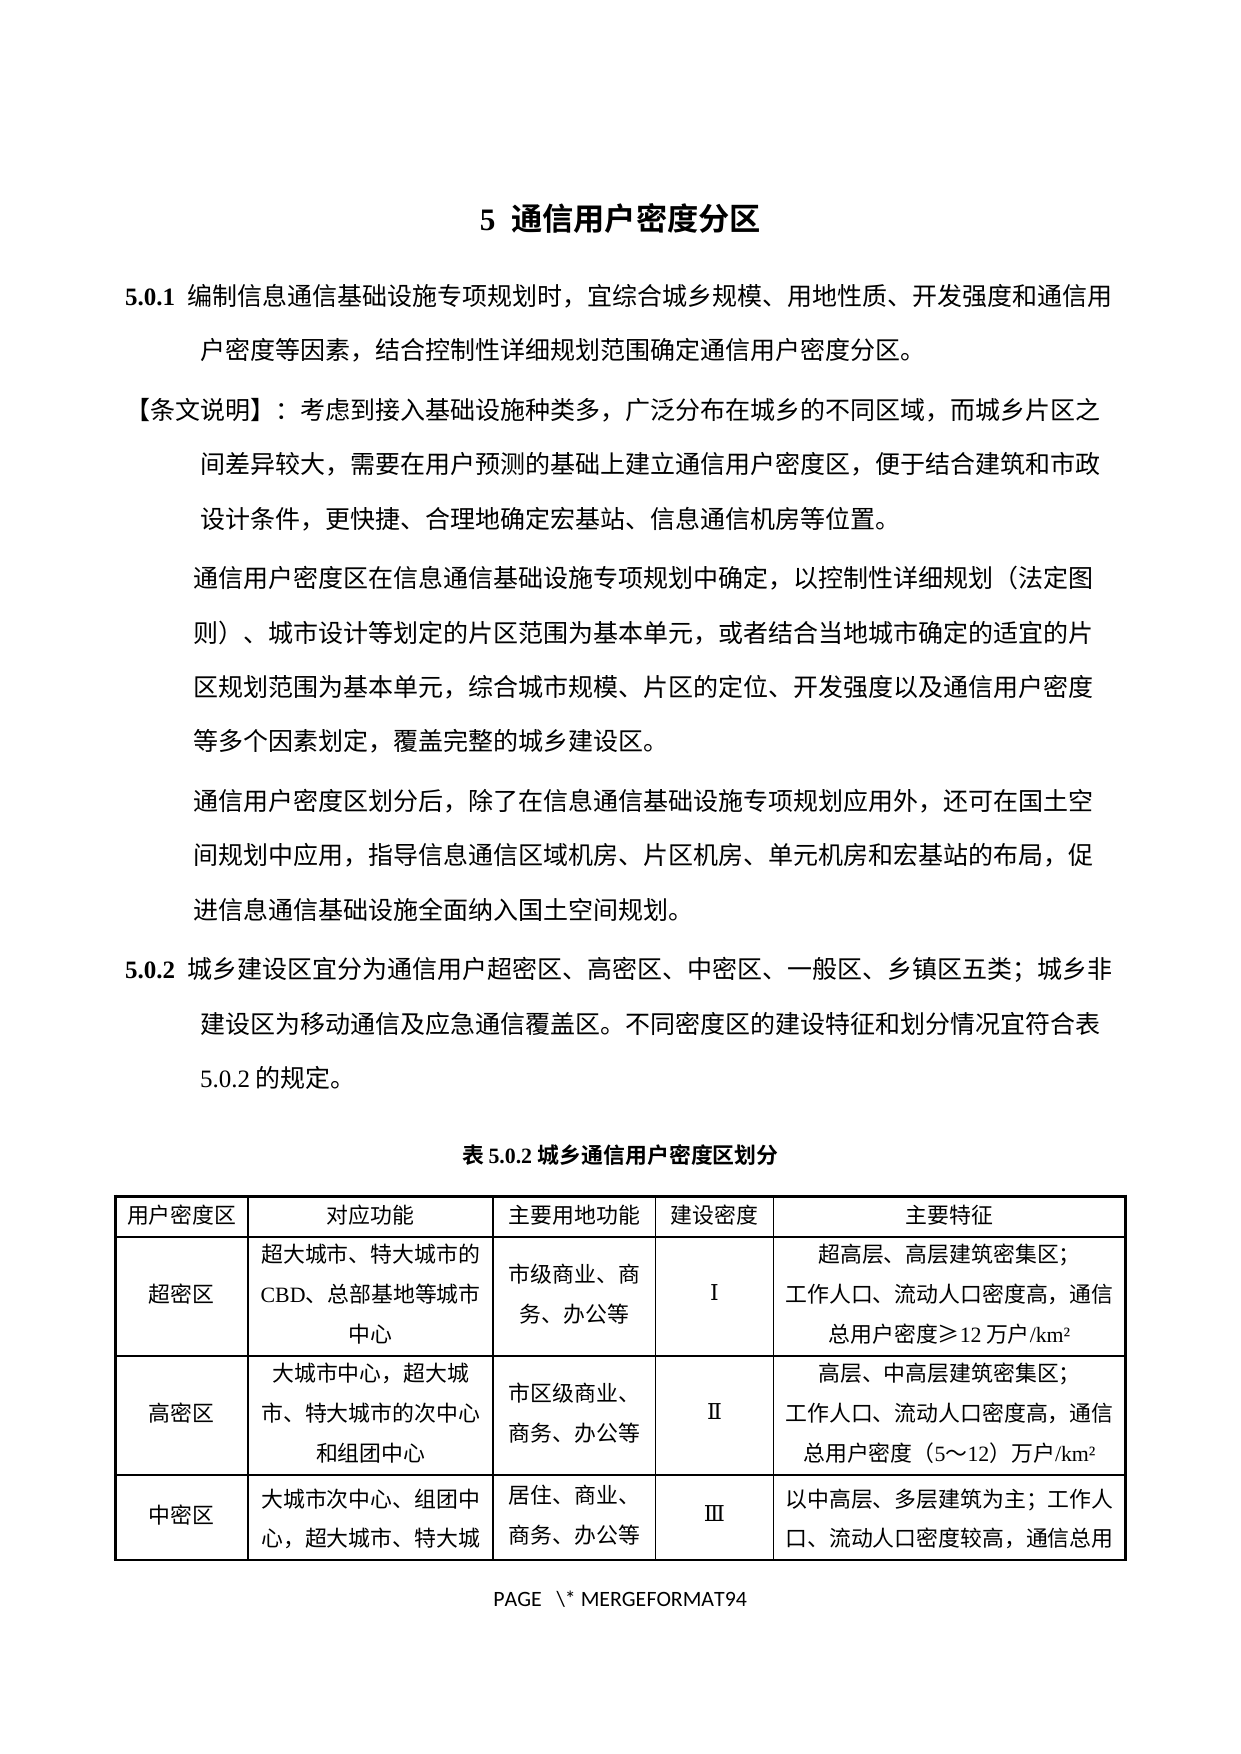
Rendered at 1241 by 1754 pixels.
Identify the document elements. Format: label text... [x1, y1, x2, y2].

table_header 对应功能 [249, 1198, 492, 1236]
text 通信用户密度区在信息通信基础设施专项规划中确定，以控制性详细规划（法定图则）、城市设计等划定的片区范围为基本单元，或者结合当地城市确定的适宜的片区规划范围为基本单元，综合城市规模、片区的定位、开发强度以及通信用户密度等多个因素划定，覆盖完整的城乡建设区。 [194, 559, 1115, 758]
table_cell 大城市次中心、组团中心，超大城市、特大城市的一般城区 [249, 1476, 492, 1559]
table_cell 居住、商业、商务、办公等 [494, 1476, 655, 1559]
table_cell Ⅱ [656, 1357, 773, 1474]
text 5 通信用户密度分区 [125, 194, 1115, 239]
table_header 主要特征 [774, 1198, 1124, 1236]
text 【条文说明】：考虑到接入基础设施种类多，广泛分布在城乡的不同区域，而城乡片区之间差异较大，需要在用户预测的基础上建立通信用户密度区，便于结合建筑和市政设计条件，更快捷、合理地确定宏基站、信息通信机房等位置。 [125, 390, 1115, 535]
table_cell 超大城市、特大城市的CBD、总部基地等城市中心 [249, 1238, 492, 1355]
list 编制信息通信基础设施专项规划时，宜综合城乡规模、用地性质、开发强度和通信用户密度等因素，结合控制性详细规划范围确定通信用户密度分区。 [125, 276, 1115, 367]
table_header 建设密度 [656, 1198, 773, 1236]
table_cell 中密区 [117, 1476, 247, 1559]
table_cell 高密区 [117, 1357, 247, 1474]
table_cell 市区级商业、商务、办公等 [494, 1357, 655, 1474]
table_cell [774, 1476, 1124, 1559]
table_cell 超密区 [117, 1238, 247, 1355]
table_cell Ⅲ [656, 1476, 773, 1559]
list 城乡建设区宜分为通信用户超密区、高密区、中密区、一般区、乡镇区五类；城乡非建设区为移动通信及应急通信覆盖区。不同密度区的建设特征和划分情况宜符合表5.0.2的规定。 [125, 950, 1115, 1095]
table_header 主要用地功能 [494, 1198, 655, 1236]
table_cell 大城市中心，超大城市、特大城市的次中心和组团中心 [249, 1357, 492, 1474]
table_cell 市级商业、商务、办公等 [494, 1238, 655, 1355]
table_cell 超高层、高层建筑密集区； 工作人口、流动人口密度高，通信总用户密度≥12万户/km² [774, 1238, 1124, 1355]
table_header 用户密度区 [117, 1198, 247, 1236]
table_cell 高层、中高层建筑密集区； 工作人口、流动人口密度高，通信总用户密度（5～12）万户/km² [774, 1357, 1124, 1474]
text 通信用户密度区划分后，除了在信息通信基础设施专项规划应用外，还可在国土空间规划中应用，指导信息通信区域机房、片区机房、单元机房和宏基站的布局，促进信息通信基础设施全面纳入国土空间规划。 [194, 781, 1115, 926]
table_cell Ⅰ [656, 1238, 773, 1355]
text 表5.0.2 城乡通信用户密度区划分 [125, 1138, 1115, 1169]
